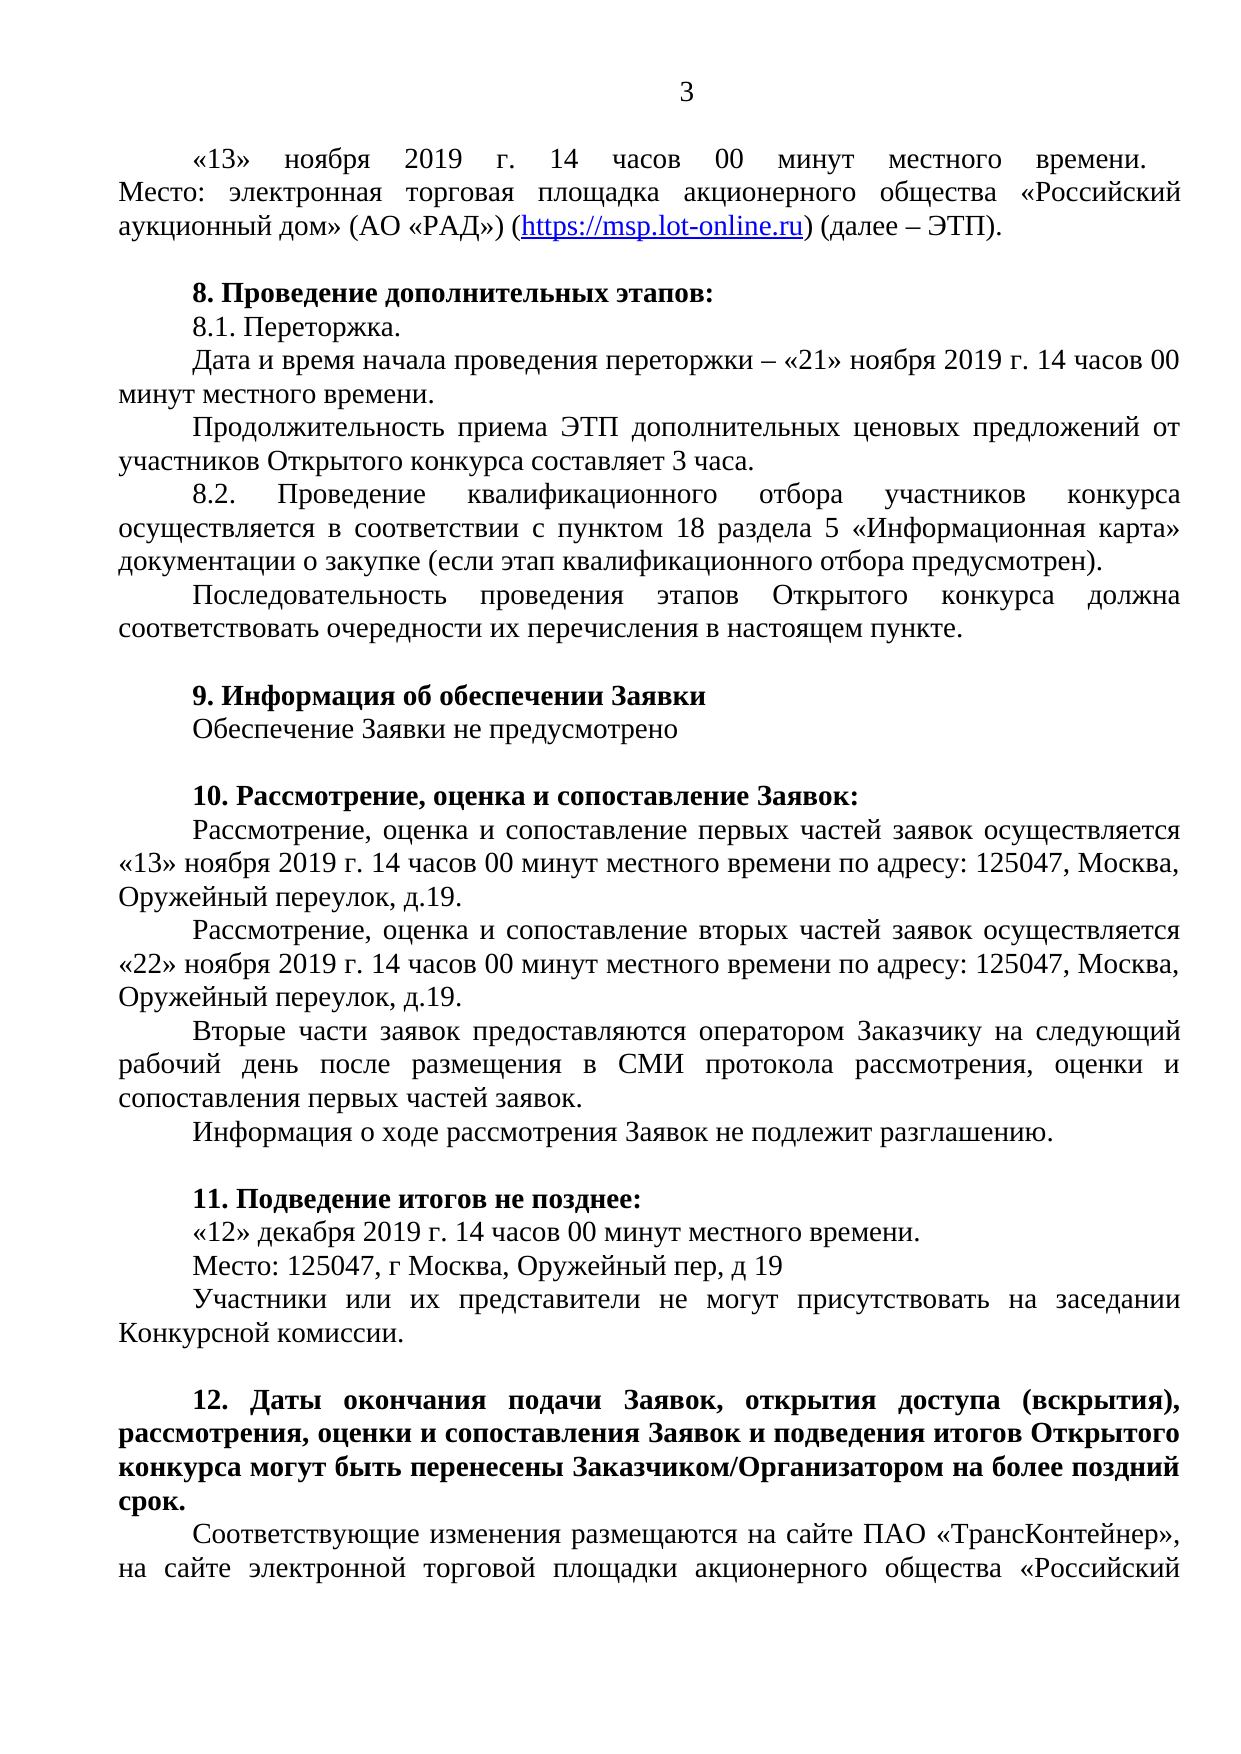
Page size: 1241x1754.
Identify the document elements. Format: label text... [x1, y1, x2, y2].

text 9. Информация об обеспечении Заявки [118, 678, 1181, 711]
text 8.1. Переторжка. [118, 309, 1181, 342]
text 12. Даты окончания подачи Заявок, открытия доступа (вскрытия), рассмотрения, оценки и сопоставления Заявок и подведения итогов Открытого конкурса могут быть перенесены Заказчиком/Организатором на более поздний срок. [118, 1382, 1181, 1516]
text 8.2. Проведение квалификационного отбора участников конкурса осуществляется в соответствии с пунктом 18 раздела 5 «Информационная карта» документации о закупке (если этап квалификационного отбора предусмотрен). [118, 476, 1181, 577]
text Обеспечение Заявки не предусмотрено [118, 711, 1181, 745]
text 11. Подведение итогов не позднее: [118, 1181, 1181, 1214]
text Рассмотрение, оценка и сопоставление вторых частей заявок осуществляется «22» ноября 2019 г. 14 часов 00 минут местного времени по адресу: 125047, Москва, Оружейный переулок, д.19. [118, 912, 1181, 1013]
text 10. Рассмотрение, оценка и сопоставление Заявок: [118, 778, 1181, 812]
text Участники или их представители не могут присутствовать на заседании Конкурсной комиссии. [118, 1281, 1181, 1348]
text Последовательность проведения этапов Открытого конкурса должна соответствовать очередности их перечисления в настоящем пункте. [118, 577, 1181, 644]
text Дата и время начала проведения переторжки – «21» ноября 2019 г. 14 часов 00 минут местного времени. [118, 342, 1181, 409]
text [118, 1516, 1181, 1583]
text Рассмотрение, оценка и сопоставление первых частей заявок осуществляется «13» ноября 2019 г. 14 часов 00 минут местного времени по адресу: 125047, Москва, Оружейный переулок, д.19. [118, 812, 1181, 912]
text 8. Проведение дополнительных этапов: [118, 275, 1181, 309]
text Место: 125047, г Москва, Оружейный пер, д 19 [118, 1248, 1181, 1281]
text Вторые части заявок предоставляются оператором Заказчику на следующий рабочий день после размещения в СМИ протокола рассмотрения, оценки и сопоставления первых частей заявок. [118, 1013, 1181, 1114]
text «12» декабря 2019 г. 14 часов 00 минут местного времени. [118, 1214, 1181, 1248]
text «13» ноября 2019 г. 14 часов 00 минут местного времени. Место: электронная торговая площадка акционерного общества «Российский аукционный дом» (АО «РАД») (https://msp.lot-online.ru) (далее – ЭТП). [118, 141, 1181, 242]
text Продолжительность приема ЭТП дополнительных ценовых предложений от участников Открытого конкурса составляет 3 часа. [118, 409, 1181, 476]
text Информация о ходе рассмотрения Заявок не подлежит разглашению. [118, 1114, 1181, 1147]
